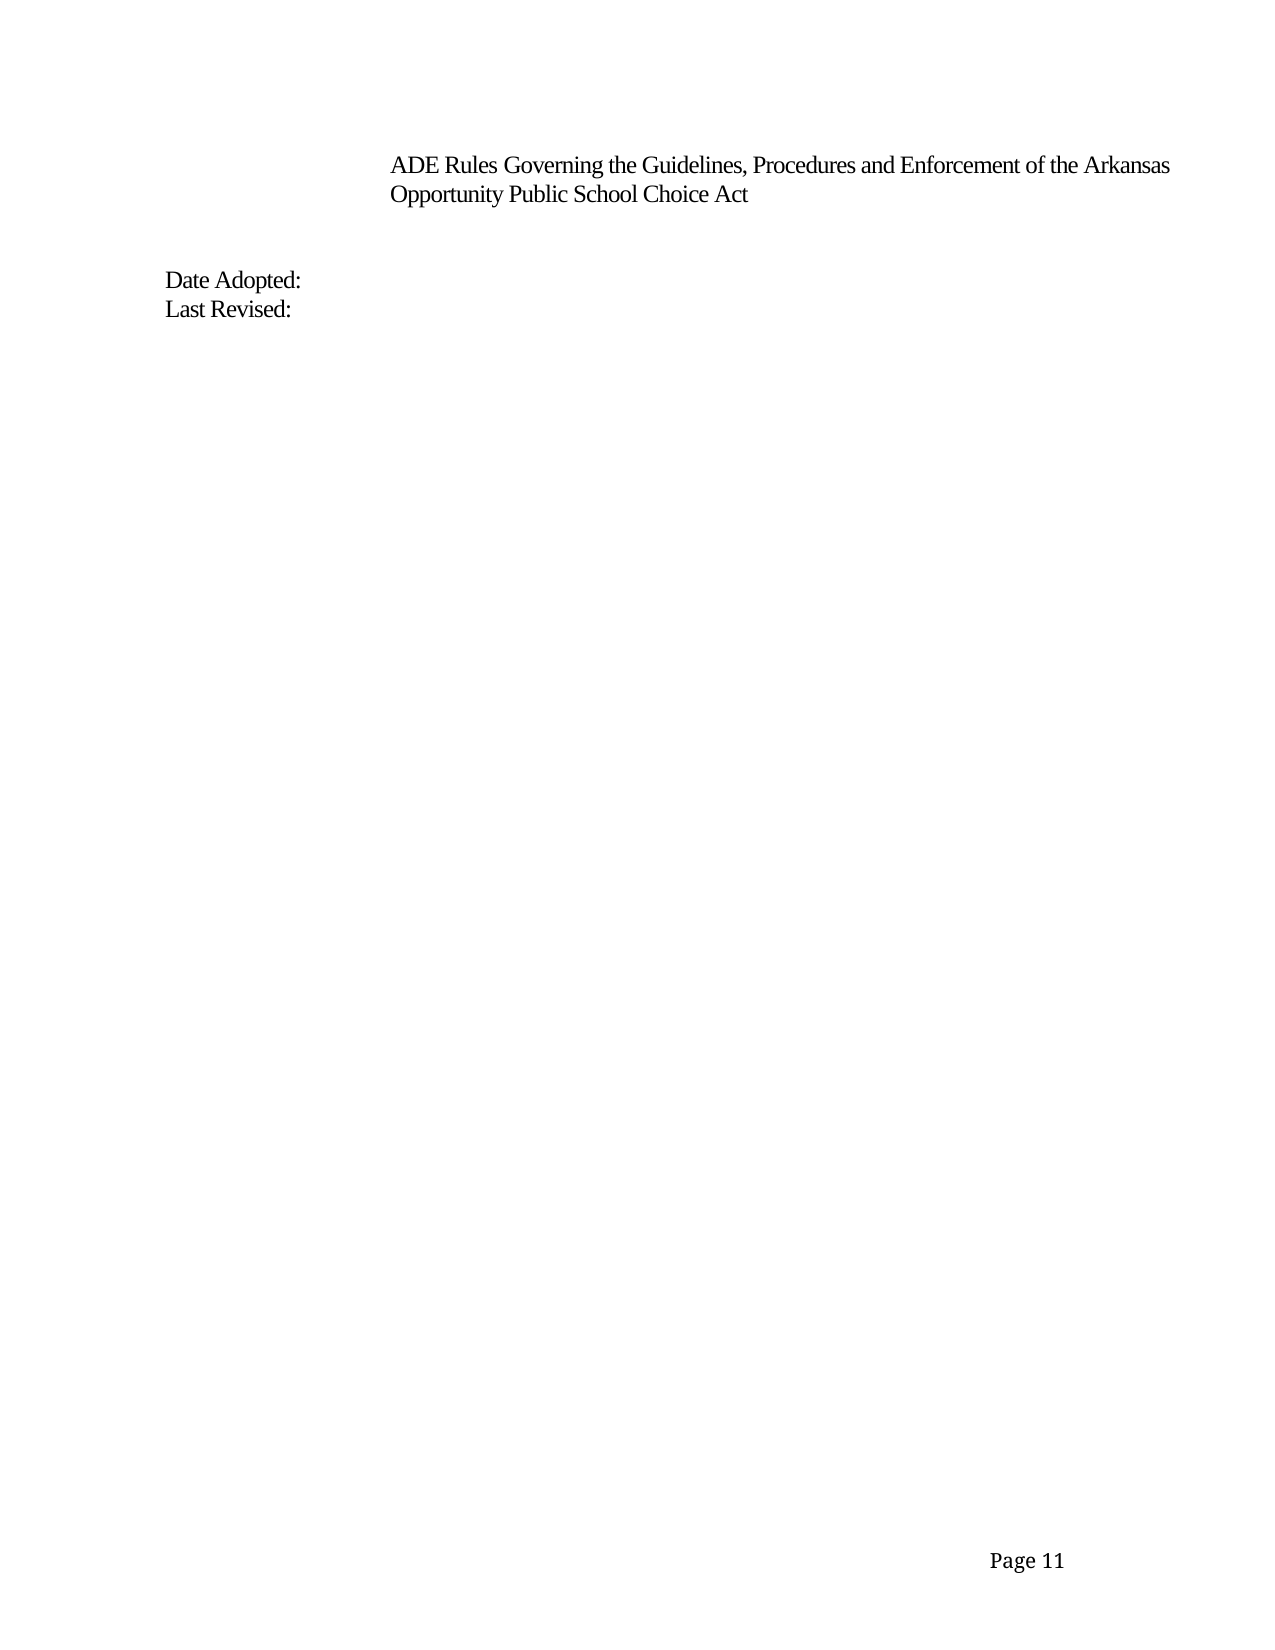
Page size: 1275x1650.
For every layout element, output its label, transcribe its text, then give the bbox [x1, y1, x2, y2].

text ADE Rules Governing the Guidelines, Procedures and Enforcement of the Arkansas Opportunity Public School Choice Act [390, 150, 1196, 207]
text Last Revised: [165, 294, 1196, 322]
text Date Adopted: [165, 265, 1196, 294]
